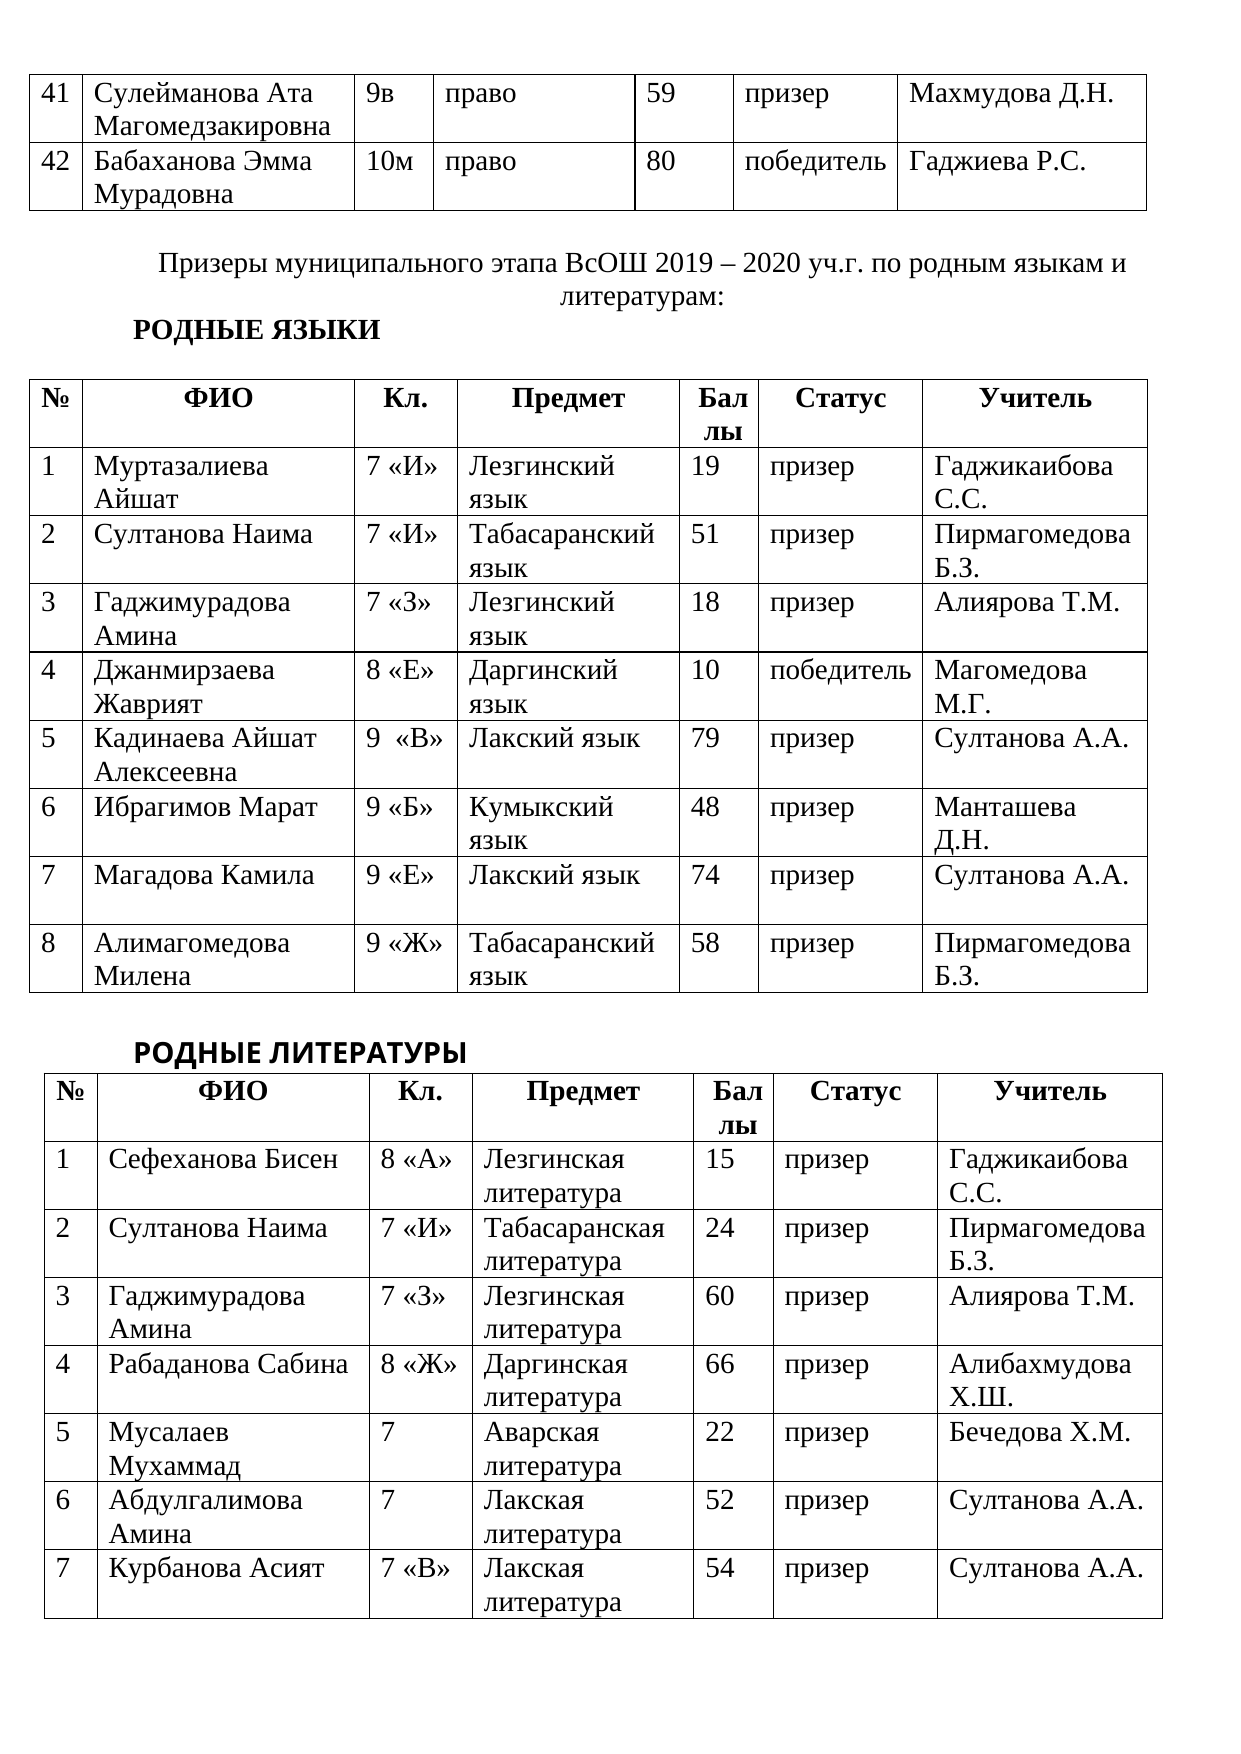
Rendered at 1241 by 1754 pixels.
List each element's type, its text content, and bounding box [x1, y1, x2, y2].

table_cell 2 [45, 1210, 97, 1277]
table_cell 5 [45, 1414, 97, 1481]
table_cell Алибахмудова Х.Ш. [938, 1346, 1162, 1413]
table_cell призер [774, 1278, 937, 1345]
table_cell 6 [45, 1482, 97, 1549]
table_cell победитель [734, 143, 897, 210]
table_cell 7 [45, 1550, 97, 1617]
text Призеры муниципального этапа ВсОШ 2019 – 2020 уч.г. по родным языкам и литературам: [133, 245, 1152, 312]
table_cell Манташева Д.Н. [923, 789, 1147, 856]
table_cell призер [774, 1482, 937, 1549]
table_cell 24 [694, 1210, 773, 1277]
table_cell 9 «Ж» [355, 925, 457, 992]
table_cell Лакская литература [473, 1550, 693, 1617]
table_cell Султанова Наима [83, 516, 354, 583]
table_cell Пирмагомедова Б.З. [923, 516, 1147, 583]
table_cell 9 «В» [355, 721, 457, 788]
table_cell 54 [694, 1550, 773, 1617]
table_cell призер [759, 516, 922, 583]
table_cell призер [759, 789, 922, 856]
table_cell 9в [355, 75, 433, 142]
table_cell Сулейманова Ата Магомедзакировна [83, 75, 354, 142]
table_cell Гаджикаибова С.С. [923, 448, 1147, 515]
table_cell 7 «И» [355, 516, 457, 583]
table_cell 42 [30, 143, 82, 210]
table_cell Султанова Наима [98, 1210, 369, 1277]
table_cell 41 [30, 75, 82, 142]
table_cell 7 «З» [355, 584, 457, 651]
table_cell Кумыкский язык [458, 789, 679, 856]
table_cell победитель [759, 653, 922, 719]
table_cell 66 [694, 1346, 773, 1413]
table_cell 1 [45, 1142, 97, 1209]
table_cell Султанова А.А. [938, 1550, 1162, 1617]
table_cell призер [759, 857, 922, 924]
table_cell Бабаханова Эмма Мурадовна [83, 143, 354, 210]
table_cell 58 [680, 925, 758, 992]
table_header Учитель [938, 1074, 1162, 1141]
table_cell Алимагомедова Милена [83, 925, 354, 992]
table_cell 6 [30, 789, 82, 856]
table_cell Мусалаев Мухаммад [98, 1414, 369, 1481]
table_cell Лезгинская литература [473, 1278, 693, 1345]
table_cell Лезгинский язык [458, 448, 679, 515]
table_cell Даргинский язык [458, 653, 679, 719]
table_header Предмет [473, 1074, 693, 1141]
table_cell Алиярова Т.М. [923, 584, 1147, 651]
table_cell Пирмагомедова Б.З. [938, 1210, 1162, 1277]
table_header Бал лы [694, 1074, 773, 1141]
table_cell Кадинаева Айшат Алексеевна [83, 721, 354, 788]
table_cell Лезгинская литература [473, 1142, 693, 1209]
table_cell призер [759, 721, 922, 788]
table_cell Сефеханова Бисен [98, 1142, 369, 1209]
table_header Предмет [458, 380, 679, 447]
table_cell 59 [636, 75, 733, 142]
table_header № [45, 1074, 97, 1141]
table_cell 7 «И» [355, 448, 457, 515]
table_cell Рабаданова Сабина [98, 1346, 369, 1413]
table_cell 10 [680, 653, 758, 719]
table_cell 15 [694, 1142, 773, 1209]
table_cell 74 [680, 857, 758, 924]
table_cell 48 [680, 789, 758, 856]
table_cell Ибрагимов Марат [83, 789, 354, 856]
table_cell призер [759, 448, 922, 515]
table_cell 51 [680, 516, 758, 583]
table_cell призер [774, 1550, 937, 1617]
table_cell Алиярова Т.М. [938, 1278, 1162, 1345]
table_cell Пирмагомедова Б.З. [923, 925, 1147, 992]
table_cell 79 [680, 721, 758, 788]
table_header Кл. [355, 380, 457, 447]
table_cell 22 [694, 1414, 773, 1481]
table_cell 8 «Ж» [370, 1346, 472, 1413]
table_cell 7 «З» [370, 1278, 472, 1345]
table_header Статус [759, 380, 922, 447]
table_cell Махмудова Д.Н. [898, 75, 1146, 142]
table_cell Лезгинский язык [458, 584, 679, 651]
table_cell призер [759, 925, 922, 992]
table_cell 18 [680, 584, 758, 651]
table_cell Магадова Камила [83, 857, 354, 924]
table_cell 19 [680, 448, 758, 515]
table_cell 8 «А» [370, 1142, 472, 1209]
table_cell 8 [30, 925, 82, 992]
table_cell 52 [694, 1482, 773, 1549]
table_cell 80 [636, 143, 733, 210]
table_header Учитель [923, 380, 1147, 447]
table_cell 4 [45, 1346, 97, 1413]
table_cell Магомедова М.Г. [923, 653, 1147, 719]
table_cell Джанмирзаева Жаврият [83, 653, 354, 719]
table_cell Гаджимурадова Амина [98, 1278, 369, 1345]
table_cell Султанова А.А. [923, 721, 1147, 788]
table_cell 7 [370, 1482, 472, 1549]
text РОДНЫЕ ЛИТЕРАТУРЫ [133, 1033, 1152, 1072]
table_cell Лакская литература [473, 1482, 693, 1549]
table_cell Бечедова Х.М. [938, 1414, 1162, 1481]
table_cell Аварская литература [473, 1414, 693, 1481]
table_cell призер [759, 584, 922, 651]
table_cell призер [774, 1210, 937, 1277]
table_cell 4 [30, 653, 82, 719]
table_cell 60 [694, 1278, 773, 1345]
table_cell Гаджиева Р.С. [898, 143, 1146, 210]
table_cell призер [734, 75, 897, 142]
table_cell 2 [30, 516, 82, 583]
table_header Статус [774, 1074, 937, 1141]
table_cell 7 [30, 857, 82, 924]
table_cell 7 [370, 1414, 472, 1481]
table_cell Абдулгалимова Амина [98, 1482, 369, 1549]
table_cell 9 «Е» [355, 857, 457, 924]
table_cell 3 [45, 1278, 97, 1345]
table_cell Табасаранский язык [458, 516, 679, 583]
table_cell призер [774, 1414, 937, 1481]
table_cell Табасаранский язык [458, 925, 679, 992]
table_cell 10м [355, 143, 433, 210]
table_cell Табасаранская литература [473, 1210, 693, 1277]
table_cell Султанова А.А. [923, 857, 1147, 924]
table_cell право [434, 143, 634, 210]
table_cell Лакский язык [458, 721, 679, 788]
table_cell призер [774, 1142, 937, 1209]
table_cell 1 [30, 448, 82, 515]
table_cell Гаджикаибова С.С. [938, 1142, 1162, 1209]
text РОДНЫЕ ЯЗЫКИ [133, 312, 1152, 345]
table_cell Лакский язык [458, 857, 679, 924]
table_cell 9 «Б» [355, 789, 457, 856]
table_header Бал лы [680, 380, 758, 447]
table_header № [30, 380, 82, 447]
table_cell 7 «И» [370, 1210, 472, 1277]
table_header ФИО [98, 1074, 369, 1141]
table_cell Даргинская литература [473, 1346, 693, 1413]
table_cell право [434, 75, 634, 142]
table_cell 3 [30, 584, 82, 651]
table_cell призер [774, 1346, 937, 1413]
table_cell Курбанова Асият [98, 1550, 369, 1617]
table_cell 8 «Е» [355, 653, 457, 719]
table_cell Султанова А.А. [938, 1482, 1162, 1549]
table_cell 5 [30, 721, 82, 788]
table_cell Гаджимурадова Амина [83, 584, 354, 651]
table_cell Муртазалиева Айшат [83, 448, 354, 515]
table_header Кл. [370, 1074, 472, 1141]
table_cell 7 «В» [370, 1550, 472, 1617]
table_header ФИО [83, 380, 354, 447]
